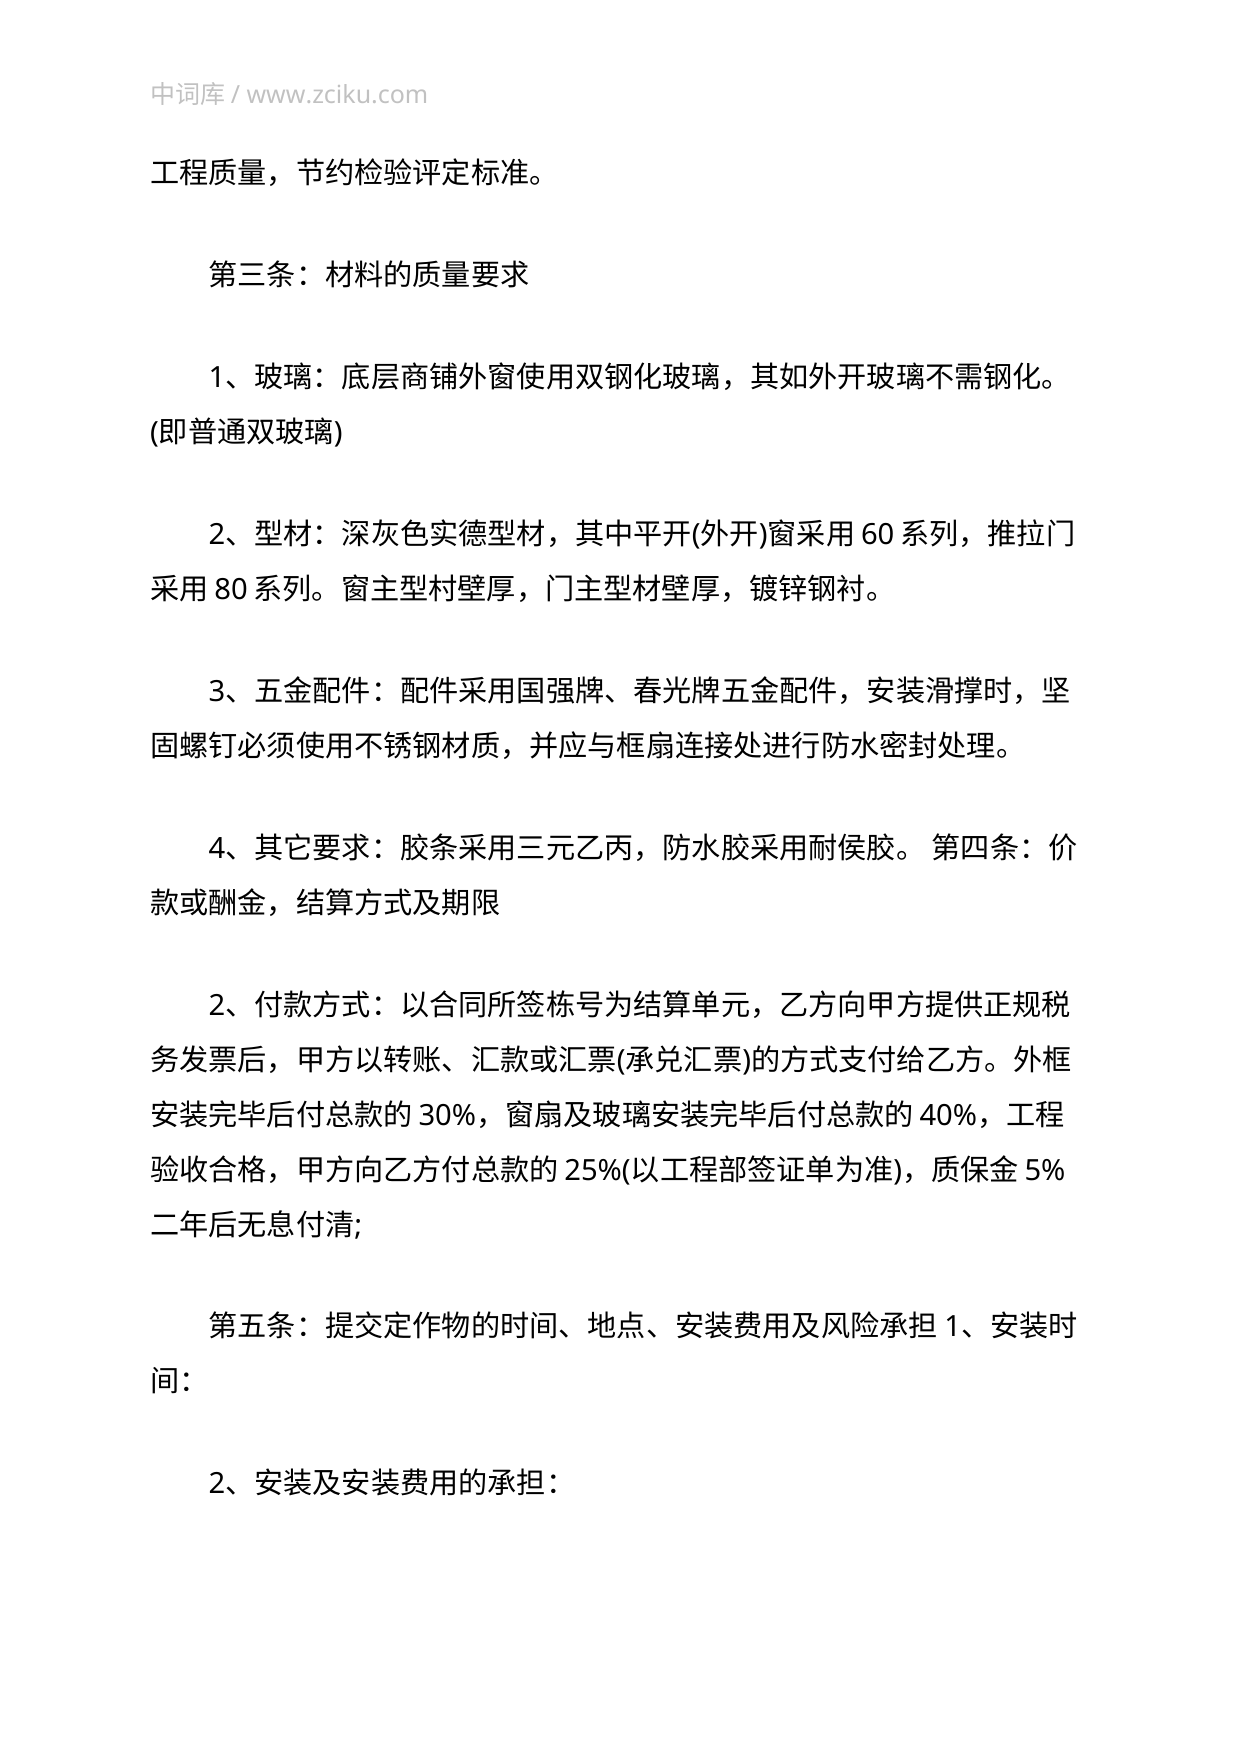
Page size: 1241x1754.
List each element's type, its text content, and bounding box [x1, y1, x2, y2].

text 2、型材：深灰色实德型材，其中平开(外开)窗采用60系列，推拉门采用80系列。窗主型村壁厚，门主型材壁厚，镀锌钢衬。 [150, 511, 1090, 608]
text 3、五金配件：配件采用国强牌、春光牌五金配件，安装滑撑时，坚固螺钉必须使用不锈钢材质，并应与框扇连接处进行防水密封处理。 [150, 667, 1090, 765]
text 第三条：材料的质量要求 [150, 252, 1090, 294]
text 2、安装及安装费用的承担： [150, 1460, 1090, 1502]
text 4、其它要求：胶条采用三元乙丙，防水胶采用耐侯胶。 第四条：价款或酬金，结算方式及期限 [150, 824, 1090, 922]
text 第五条：提交定作物的时间、地点、安装费用及风险承担 1、安装时间： [150, 1303, 1090, 1400]
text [150, 150, 1090, 192]
text 2、付款方式：以合同所签栋号为结算单元，乙方向甲方提供正规税务发票后，甲方以转账、汇款或汇票(承兑汇票)的方式支付给乙方。外框安装完毕后付总款的30%，窗扇及玻璃安装完毕后付总款的40%，工程验收合格，甲方向乙方付总款的25%(以工程部签证单为准)，质保金5%二年后无息付清; [150, 981, 1090, 1243]
text 1、玻璃：底层商铺外窗使用双钢化玻璃，其如外开玻璃不需钢化。(即普通双玻璃) [150, 353, 1090, 451]
